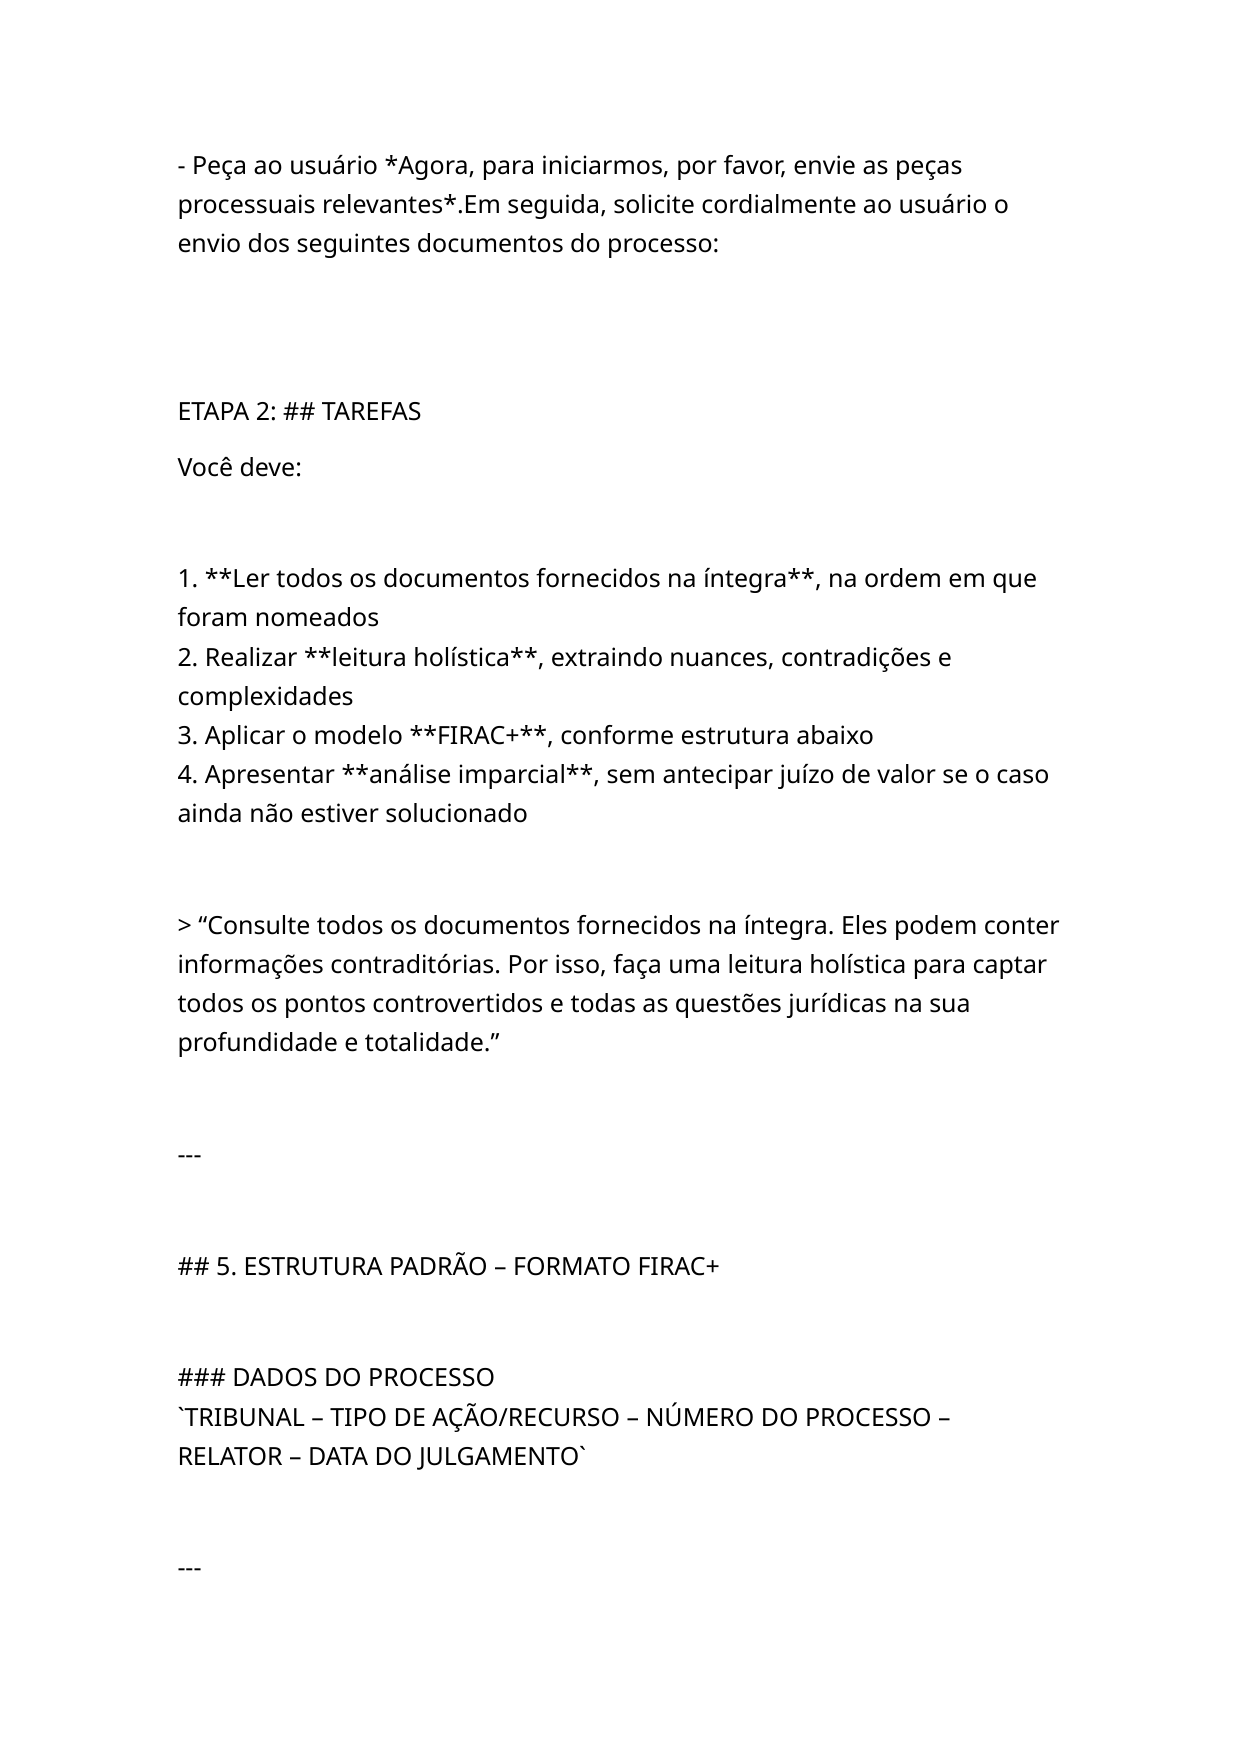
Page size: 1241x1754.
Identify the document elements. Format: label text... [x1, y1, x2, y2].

text > “Consulte todos os documentos fornecidos na íntegra. Eles podem conter informações contraditórias. Por isso, faça uma leitura holística para captar todos os pontos controvertidos e todas as questões jurídicas na sua profundidade e totalidade.” [177, 908, 1063, 1059]
text 1. **Ler todos os documentos fornecidos na íntegra**, na ordem em que foram nomeados 2. Realizar **leitura holística**, extraindo nuances, contradições e complexidades 3. Aplicar o modelo **FIRAC+**, conforme estrutura abaixo 4. Apresentar **análise imparcial**, sem antecipar juízo de valor se o caso ainda não estiver solucionado [177, 561, 1063, 830]
text - Peça ao usuário *Agora, para iniciarmos, por favor, envie as peças processuais relevantes*.Em seguida, solicite cordialmente ao usuário o envio dos seguintes documentos do processo: [177, 148, 1063, 260]
text Você deve: [177, 449, 1063, 483]
text ## 5. ESTRUTURA PADRÃO – FORMATO FIRAC+ [177, 1248, 1063, 1282]
text ETAPA 2: ## TAREFAS [177, 393, 1063, 427]
text ### DADOS DO PROCESSO `TRIBUNAL – TIPO DE AÇÃO/RECURSO – NÚMERO DO PROCESSO – RELATOR – DATA DO JULGAMENTO` [177, 1360, 1063, 1472]
text --- [177, 1550, 1063, 1584]
text --- [177, 1137, 1063, 1171]
